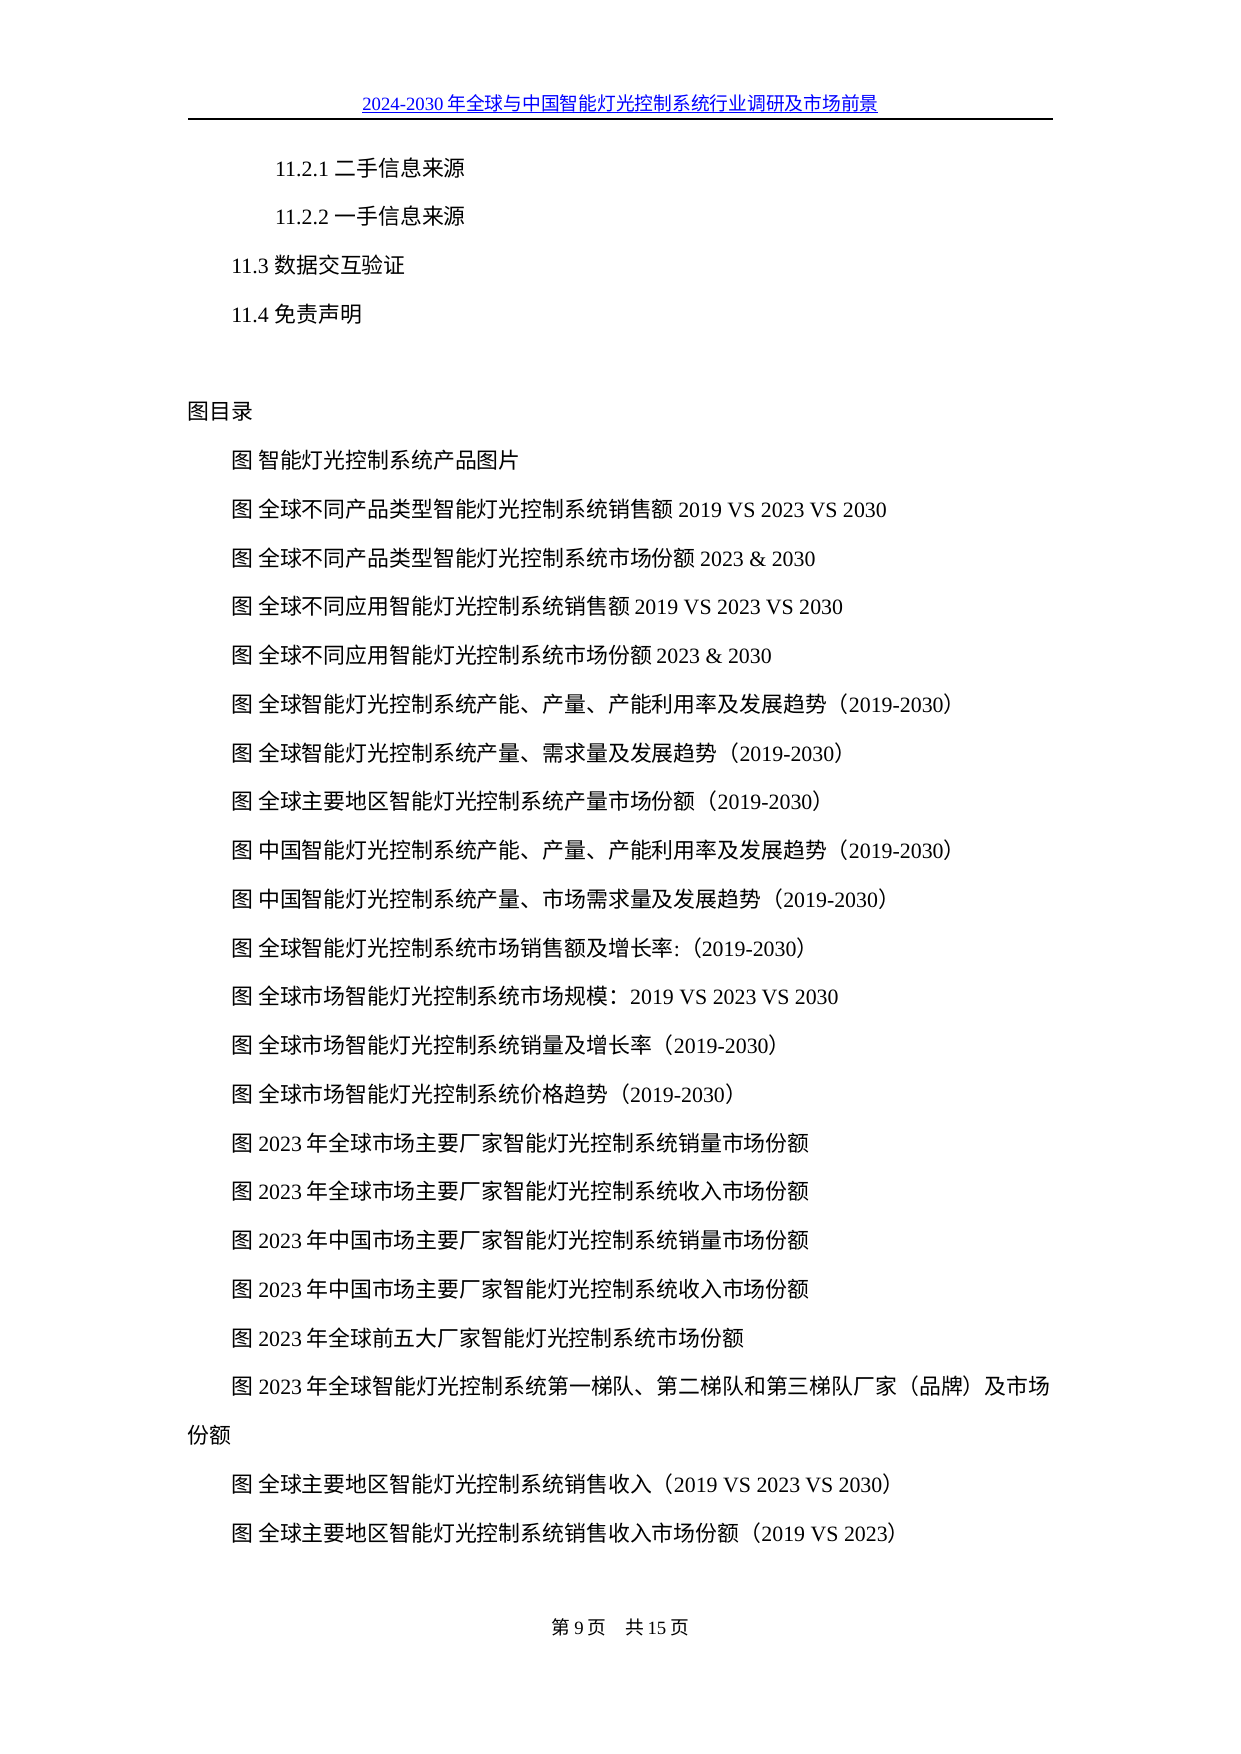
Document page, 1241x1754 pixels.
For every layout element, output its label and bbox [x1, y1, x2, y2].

text [187, 150, 1053, 1548]
